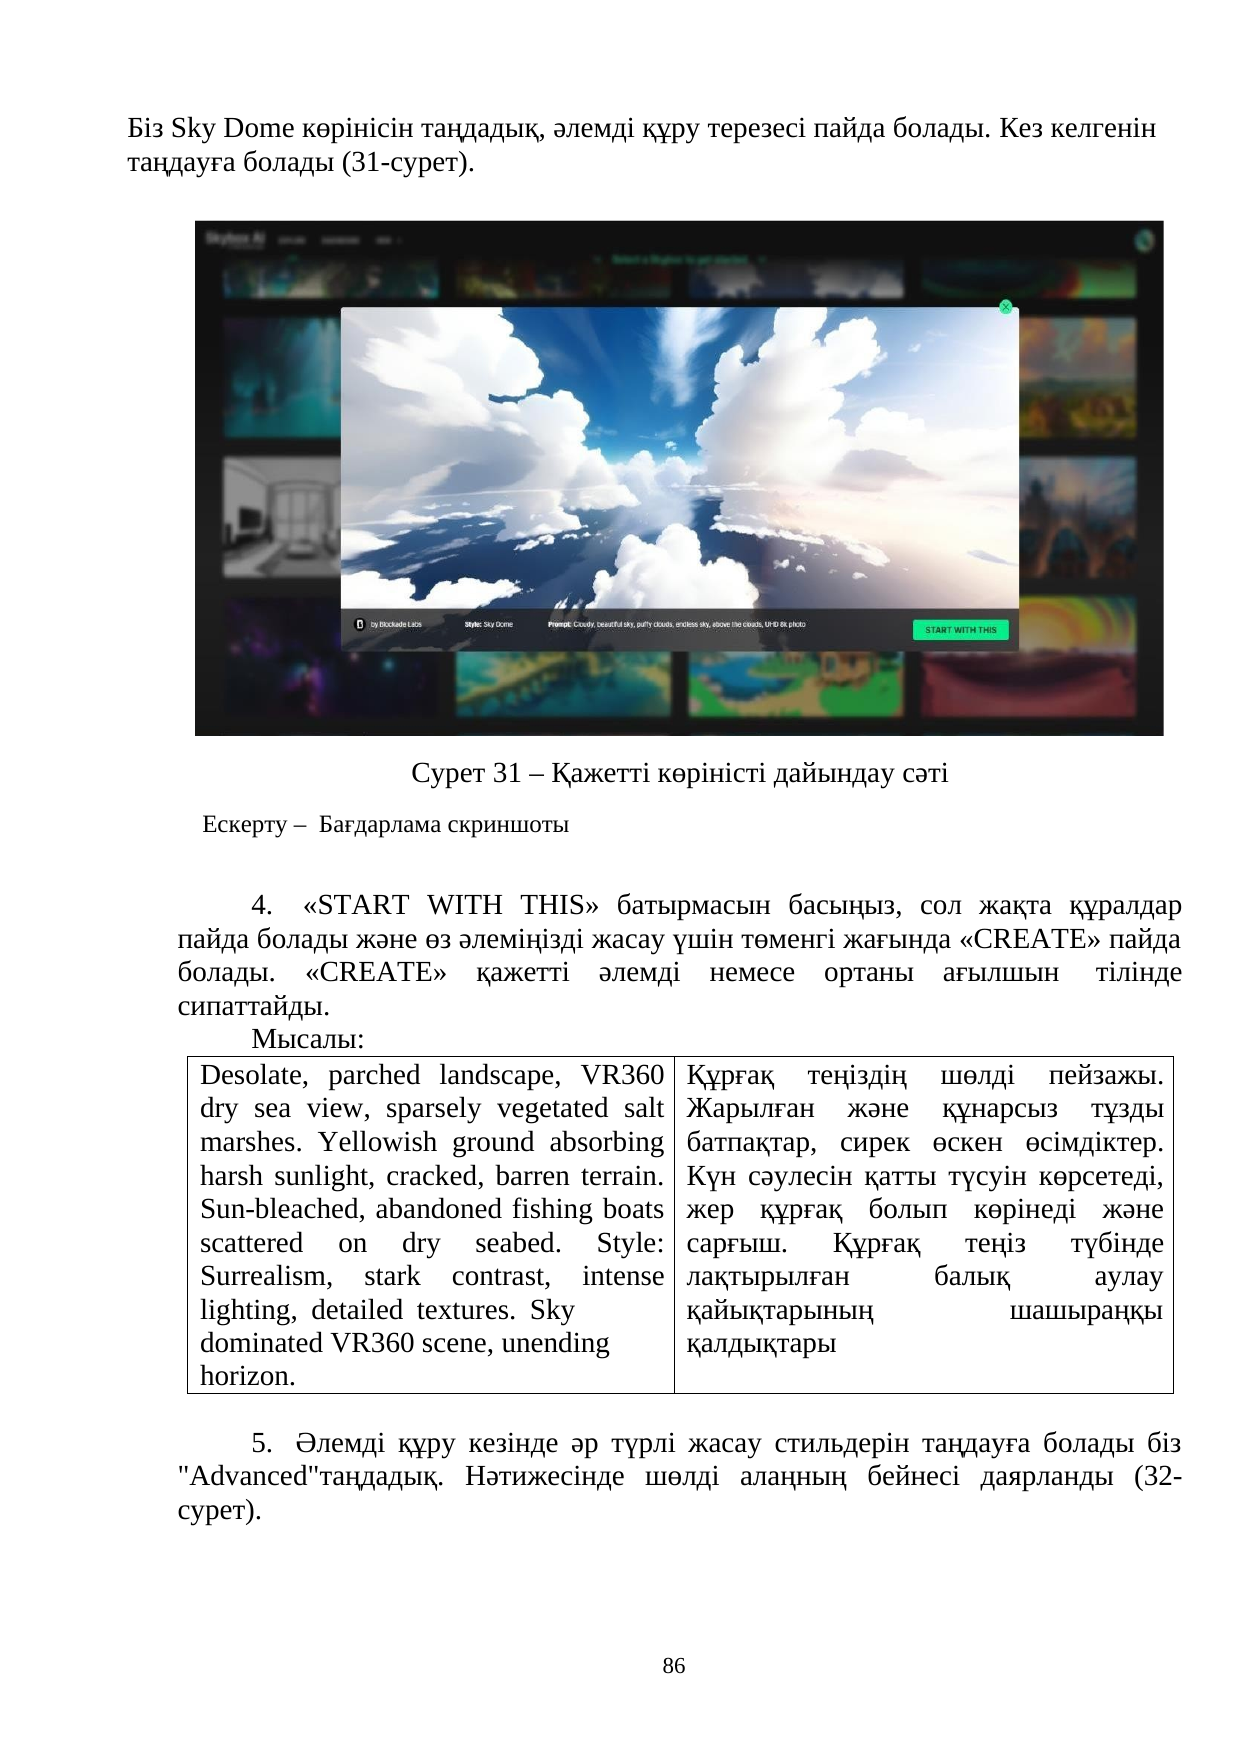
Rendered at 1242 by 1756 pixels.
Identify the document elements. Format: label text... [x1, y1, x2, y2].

text Біз Sky Dome көрінісін таңдадық, әлемді құру терезесі пайда болады. Кез келгенін таңдауға болады (31-сурет). [127, 110, 1214, 177]
table_header Desolate, parched landscape, VR360 dry sea view, sparsely vegetated salt marshes. Yellowish ground absorbing harsh sunlight, cracked, barren terrain. Sun-bleached, abandoned fishing boats scattered on dry seabed. Style: Surrealism, stark contrast, intense lighting, detailed textures. Sky dominated VR360 scene, unending horizon. [188, 1057, 674, 1392]
picture [195, 220, 1164, 736]
text Мысалы: [251, 1022, 1214, 1055]
list Әлемді құру кезінде әр түрлі жасау стильдерін таңдауға болады біз "Advanced"таңдадық. Нәтижесінде шөлді алаңның бейнесі даярланды (32- сурет). [177, 1425, 1183, 1526]
list «START WITH THIS» батырмасын басыңыз, сол жақта құралдар пайда болады және өз әлеміңізді жасау үшін төменгі жағында «CREATE» пайда болады. «CREATE» қажетті әлемді немесе ортаны ағылшын тілінде сипаттайды. [177, 887, 1183, 1022]
text Ескерту – Бағдарлама скриншоты [178, 809, 1214, 838]
table_header Құрғақ теңіздің шөлді пейзажы. Жарылған және құнарсыз тұзды батпақтар, сирек өскен өсімдіктер. Күн сәулесін қатты түсуін көрсетеді, жер құрғақ болып көрінеді және сарғыш. Құрғақ теңіз түбінде лақтырылған балық аулау қайықтарының шашыраңқы қалдықтары [675, 1057, 1173, 1392]
